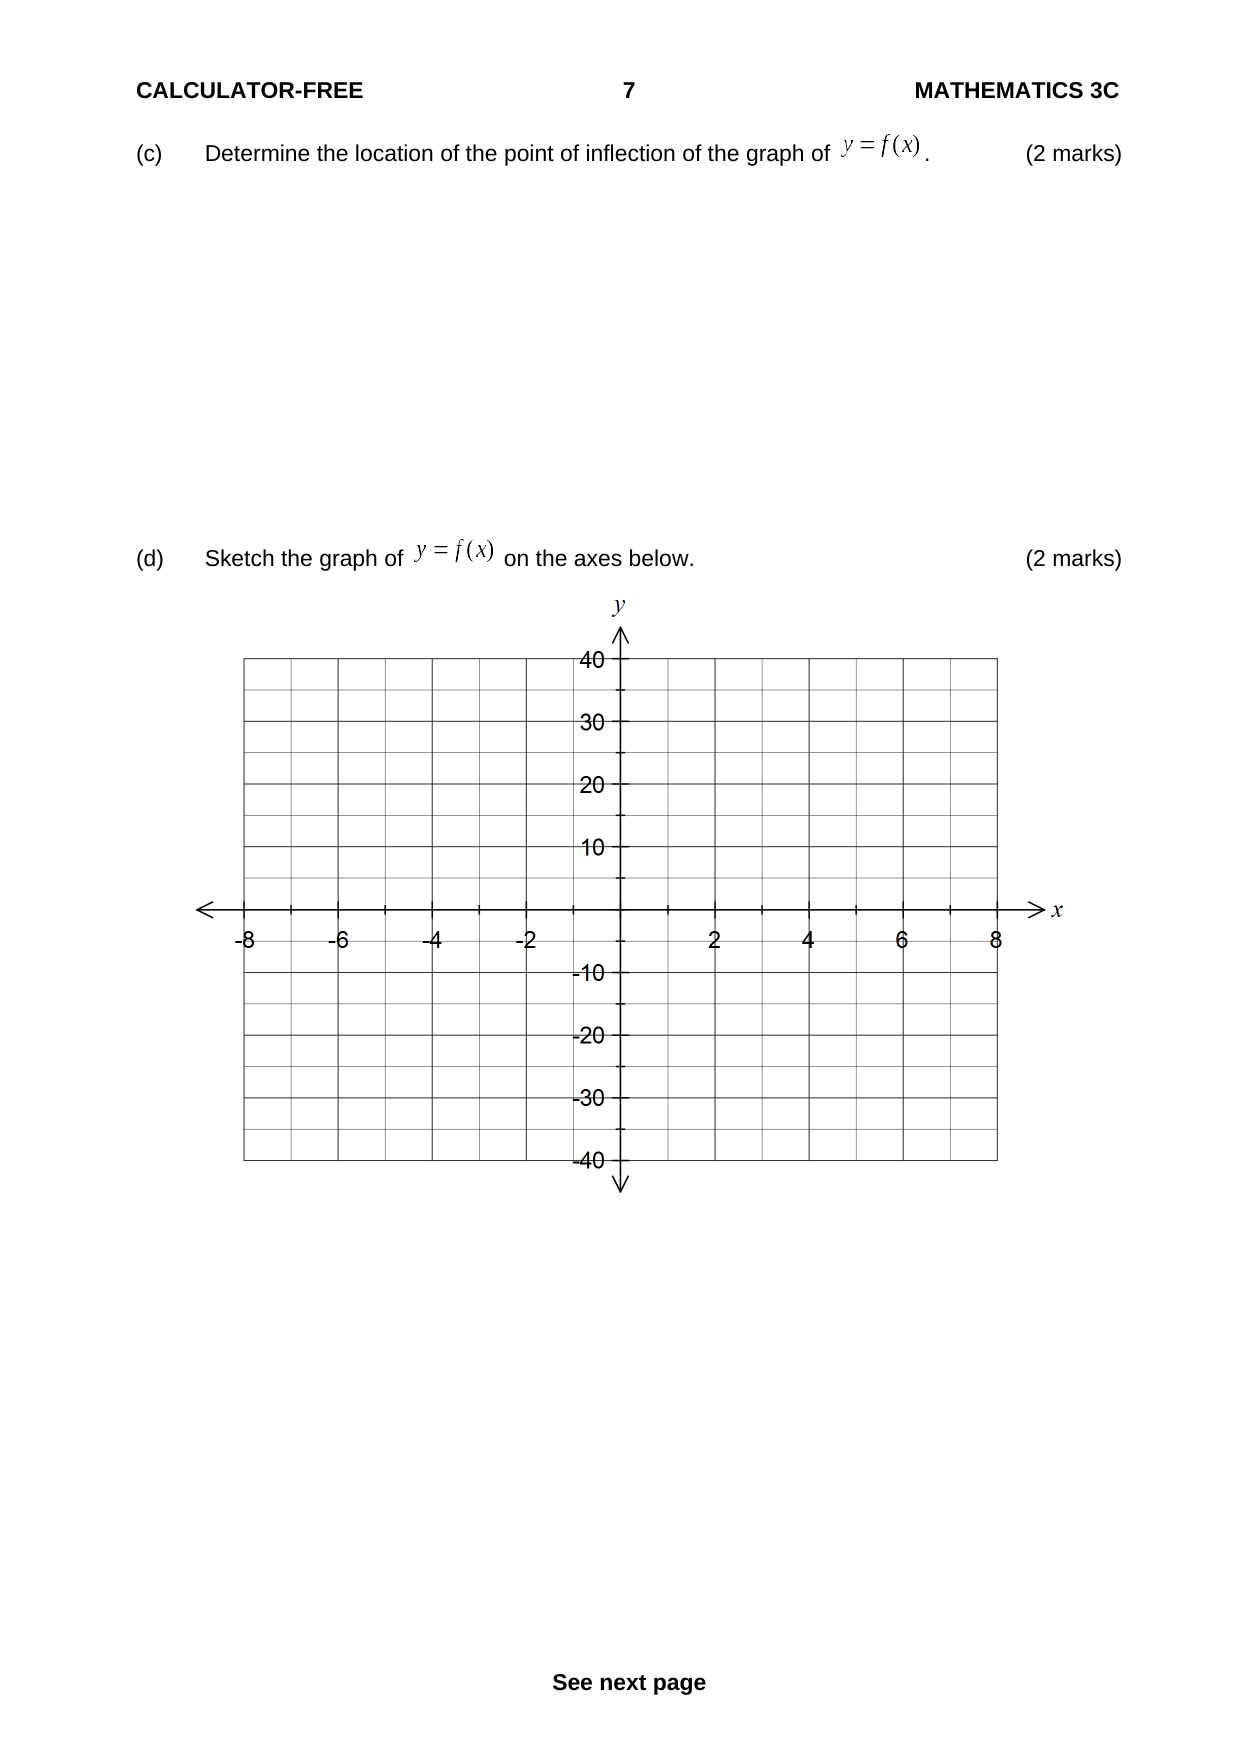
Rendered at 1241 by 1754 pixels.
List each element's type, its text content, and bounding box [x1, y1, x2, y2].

text (d) Sketch the graph of on the axes below. (2 marks) [136, 535, 1122, 571]
text (c) Determine the location of the point of inflection of the graph of . (2 marks) [136, 130, 1122, 166]
picture [193, 597, 1065, 1195]
